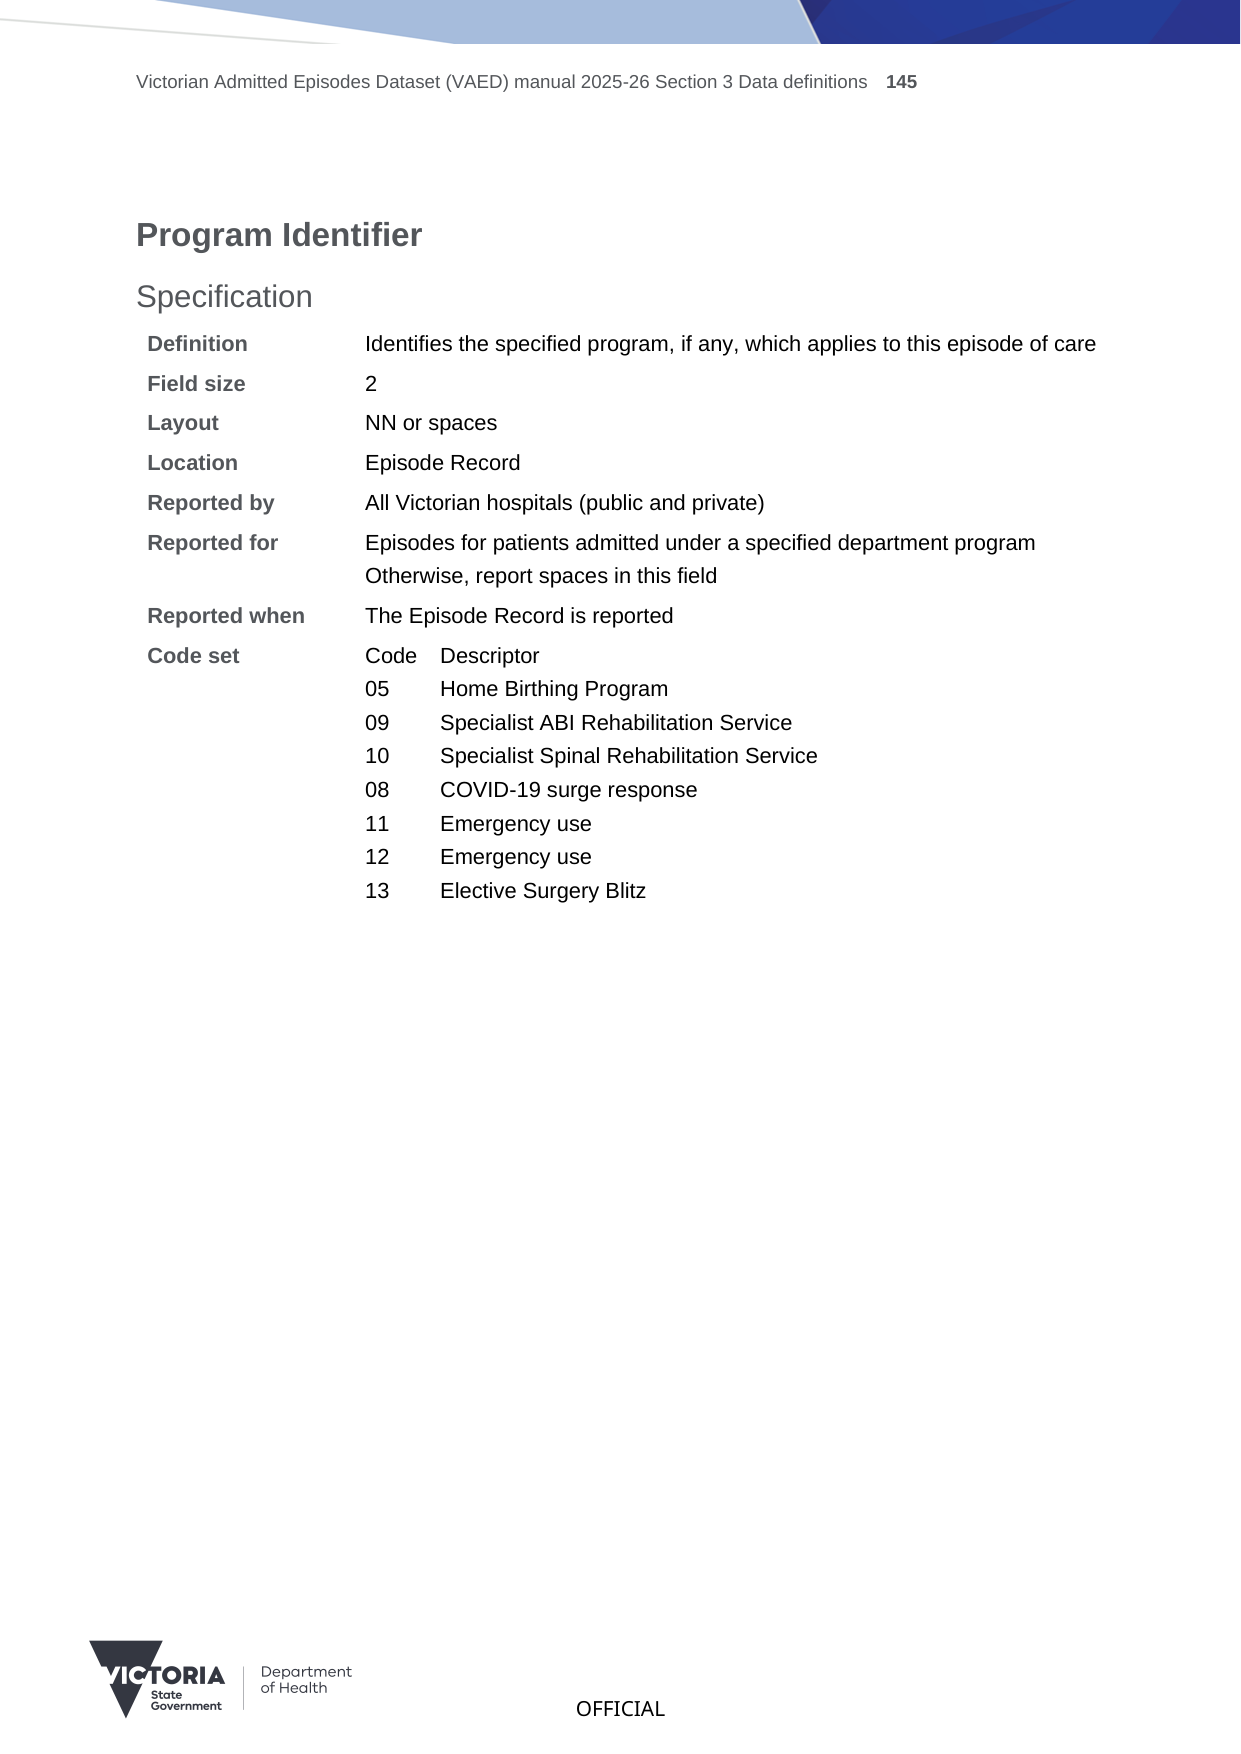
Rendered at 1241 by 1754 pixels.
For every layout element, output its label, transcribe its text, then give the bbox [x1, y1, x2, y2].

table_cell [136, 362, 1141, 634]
picture [0, 1595, 1241, 1754]
subtitle Program Identifier [136, 215, 1104, 253]
picture [0, 0, 1241, 44]
subtitle Specification [136, 278, 1104, 314]
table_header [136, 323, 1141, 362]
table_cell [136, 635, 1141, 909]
